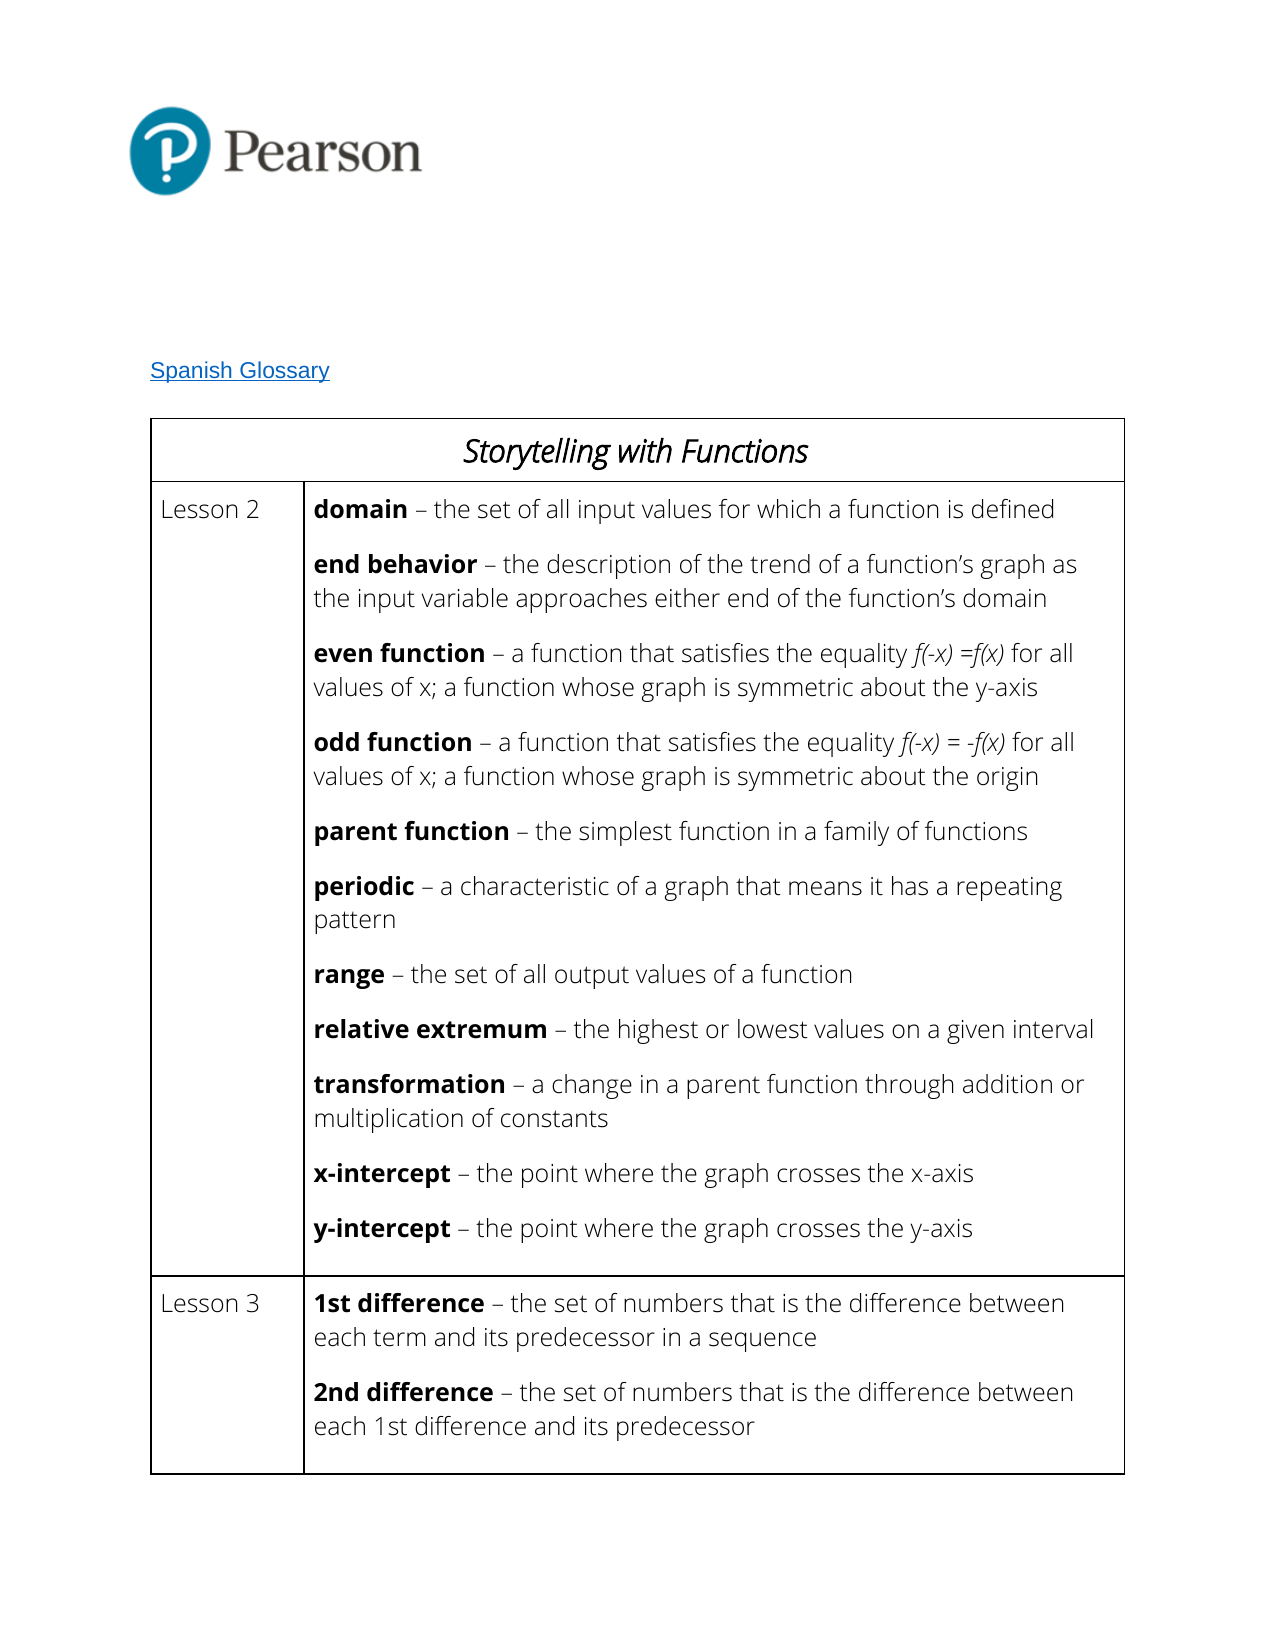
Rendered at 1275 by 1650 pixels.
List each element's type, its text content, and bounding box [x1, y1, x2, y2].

table_cell domain – the set of all input values for which a function is defined end behavior – the description of the trend of a function’s graph as the input variable approaches either end of the function’s domain even function – a function that satisfies the equality f(-x) =f(x) for all values of x; a function whose graph is symmetric about the y-axis odd function – a function that satisfies the equality f(-x) = -f(x) for all values of x; a function whose graph is symmetric about the origin parent function – the simplest function in a family of functions periodic – a characteristic of a graph that means it has a repeating pattern range – the set of all output values of a function relative extremum – the highest or lowest values on a given interval transformation – a change in a parent function through addition or multiplication of constants x-intercept – the point where the graph crosses the x-axis y-intercept – the point where the graph crosses the y-axis [305, 482, 1124, 1275]
picture [90, 67, 462, 235]
table_header Storytelling with Functions [152, 419, 1124, 481]
table_cell Lesson 3 [152, 1277, 303, 1473]
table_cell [305, 1277, 1124, 1473]
text Spanish Glossary [150, 357, 1125, 383]
table_cell Lesson 2 [152, 482, 303, 1275]
